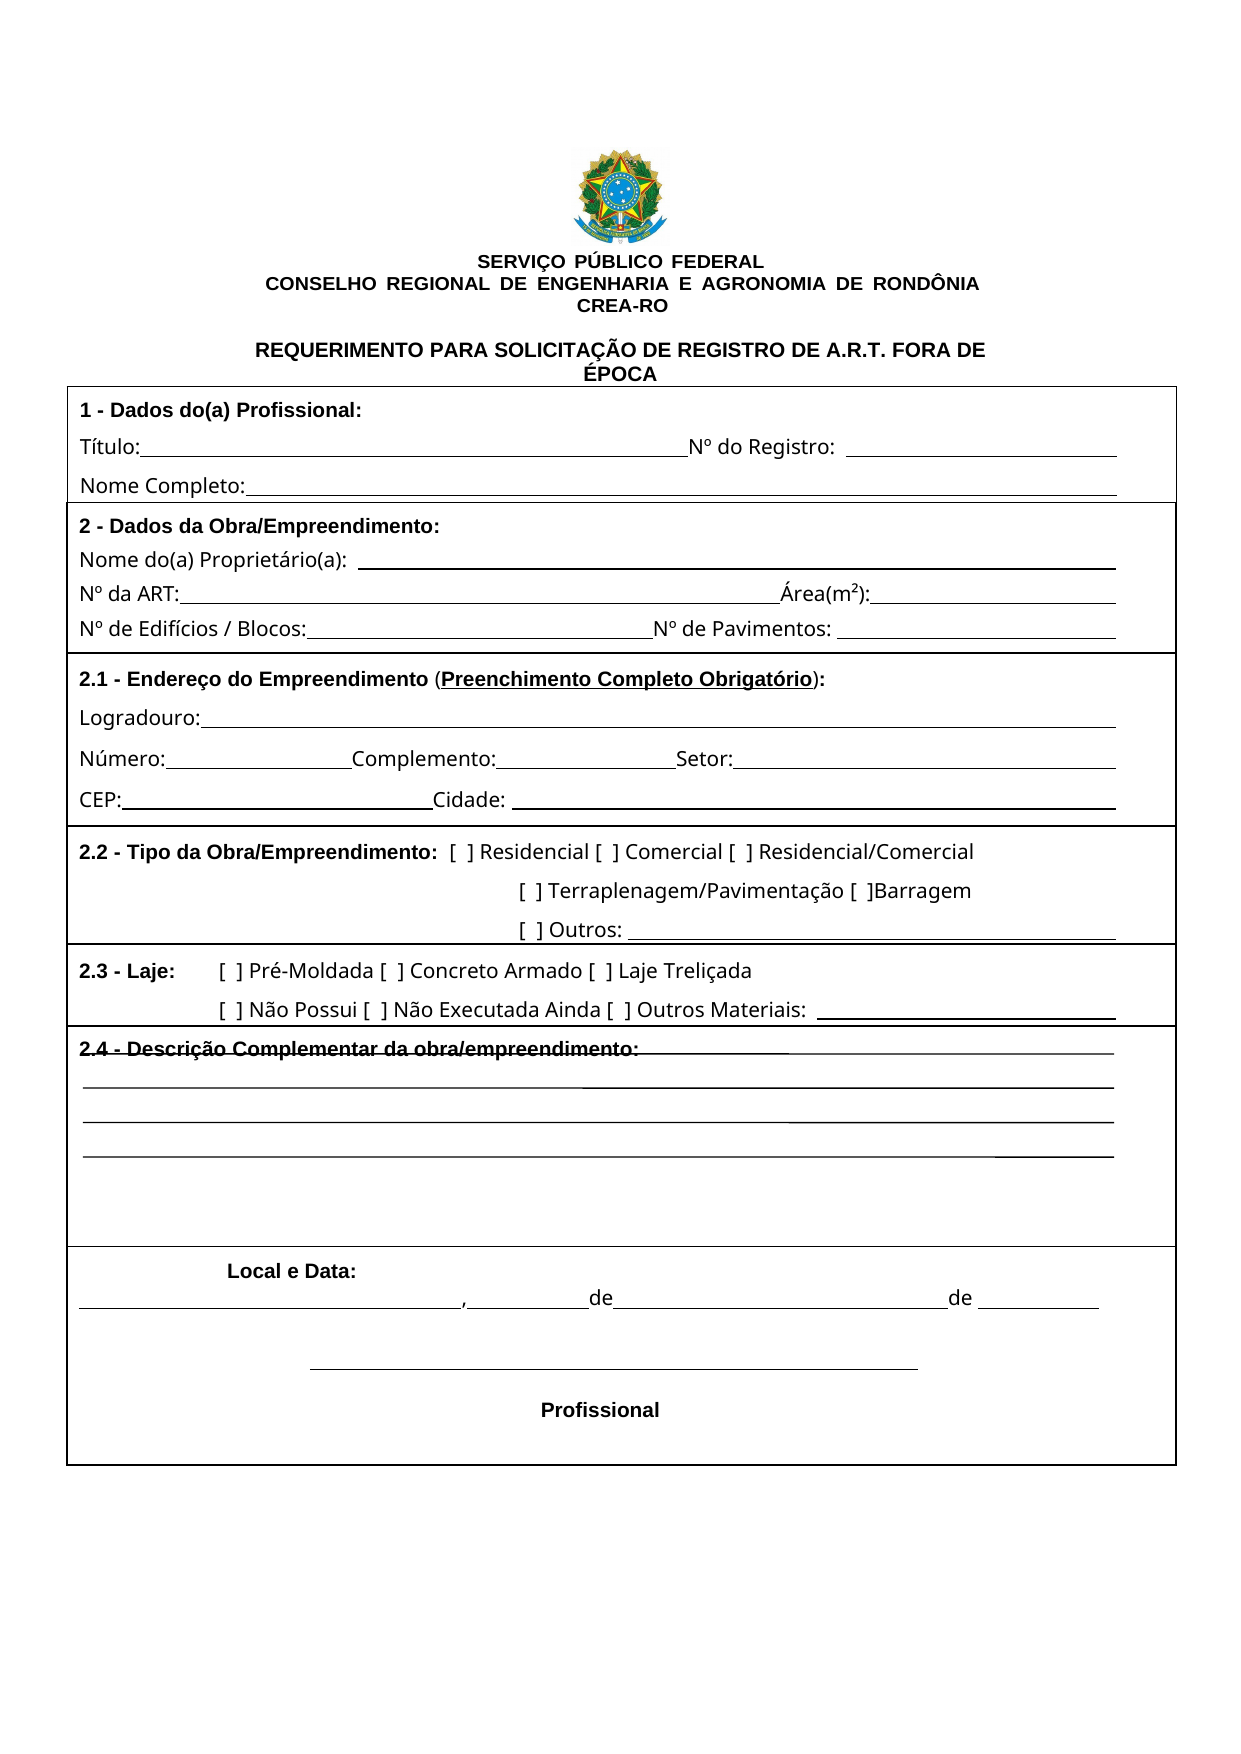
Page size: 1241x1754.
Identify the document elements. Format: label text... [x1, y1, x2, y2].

table_header 1 - Dados do(a) Profissional: Título: Nº do Registro: Nome Completo: [68, 387, 1176, 502]
table_cell 2.1 - Endereço do Empreendimento (Preenchimento Completo Obrigatório): Logradouro: Número: Complemento: Setor: CEP: Cidade: [68, 654, 1175, 824]
table_cell 2.4 - Descrição Complementar da obra/empreendimento: [68, 1027, 1175, 1246]
title REQUERIMENTO PARA SOLICITAÇÃO DE REGISTRO DE A.R.T. FORA DE ÉPOCA [217, 338, 1024, 386]
table_cell 2.3 - Laje: [ ] Pré-Moldada [ ] Concreto Armado [ ] Laje Treliçada [ ] Não Possui [ ] Não Executada Ainda [ ] Outros Materiais: [68, 945, 1175, 1025]
table_cell Local e Data: , de de Profissional [68, 1247, 1175, 1463]
table_cell 2.2 - Tipo da Obra/Empreendimento: [ ] Residencial [ ] Comercial [ ] Residencial/Comercial [ ] Terraplenagem/Pavimentação [ ]Barragem [ ] Outros: [68, 827, 1175, 943]
picture [570, 147, 670, 246]
text SERVIÇO PÚBLICO FEDERAL [259, 251, 982, 273]
table_cell 2 - Dados da Obra/Empreendimento: Nome do(a) Proprietário(a): Nº da ART: Área(m²): Nº de Edifícios / Blocos: Nº de Pavimentos: [68, 503, 1175, 652]
text CONSELHO REGIONAL DE ENGENHARIA E AGRONOMIA DE RONDÔNIA CREA-RO [263, 273, 982, 317]
